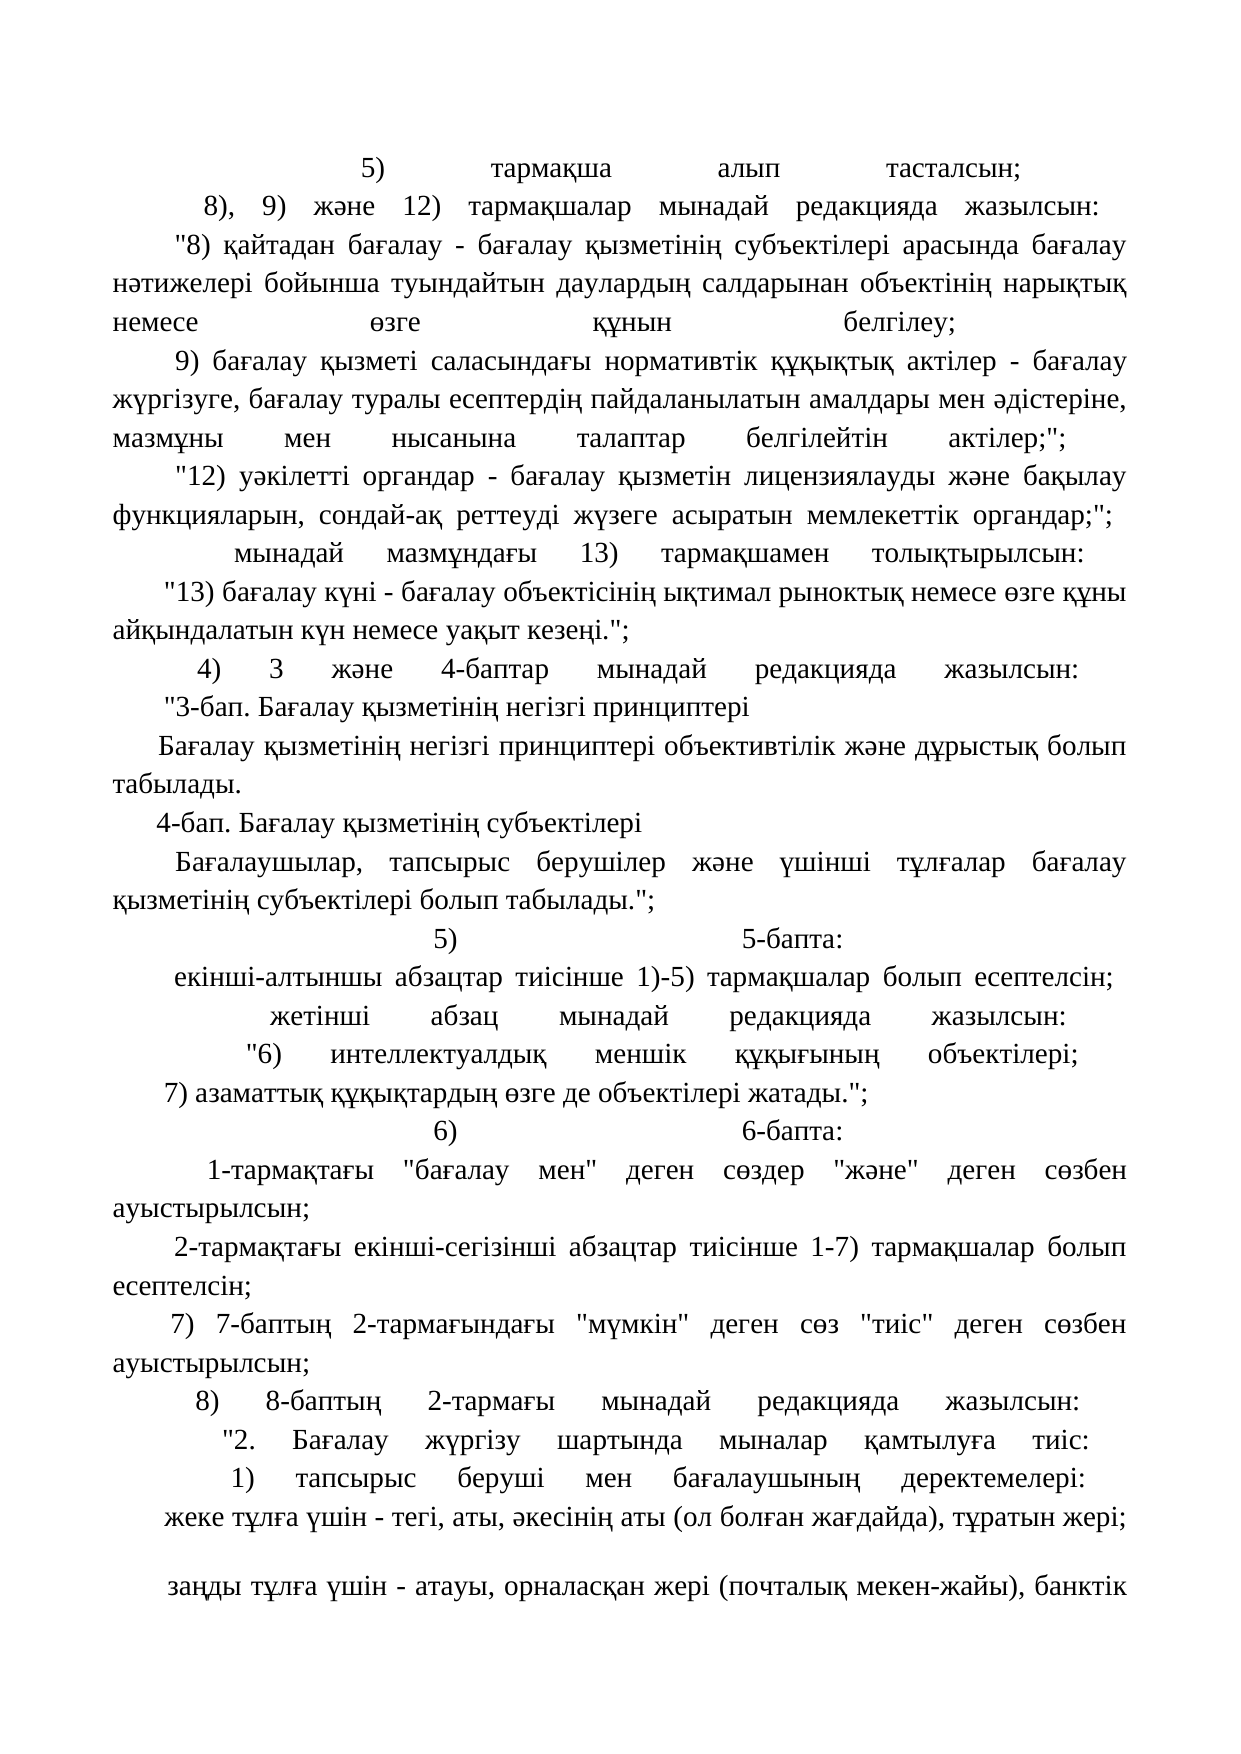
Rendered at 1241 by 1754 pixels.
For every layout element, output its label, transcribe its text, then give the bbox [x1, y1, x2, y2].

text 5) 5-бапта: екінші-алтыншы абзацтар тиісінше 1)-5) тармақшалар болып есептелсін; жетінші абзац мынадай редакцияда жазылсын: "6) интеллектуалдық меншік құқығының объектілері; 7) азаматтық құқықтардың өзге де объектілері жатады."; [112, 921, 1128, 1108]
text 4) 3 және 4-баптар мынадай редакцияда жазылсын: "3-бап. Бағалау қызметінің негізгі принциптері [112, 651, 1128, 723]
text 6) 6-бапта: 1-тармақтағы "бағалау мен" деген сөздер "және" деген сөзбен ауыстырылсын; 2-тармақтағы екінші-сегізінші абзацтар тиісінше 1-7) тармақшалар болып есептелсін; [112, 1113, 1128, 1301]
text Бағалаушылар, тапсырыс берушілер және үшінші тұлғалар бағалау қызметінің субъектілері болып табылады."; [112, 844, 1128, 916]
text Бағалау қызметінің негізгі принциптері объективтілік және дұрыстық болып табылады. [112, 728, 1128, 800]
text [112, 1383, 1128, 1601]
text 4-бап. Бағалау қызметінің субъектілері [112, 805, 1128, 839]
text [112, 150, 1128, 646]
text 7) 7-баптың 2-тармағындағы "мүмкін" деген сөз "тиіс" деген сөзбен ауыстырылсын; [112, 1306, 1128, 1378]
